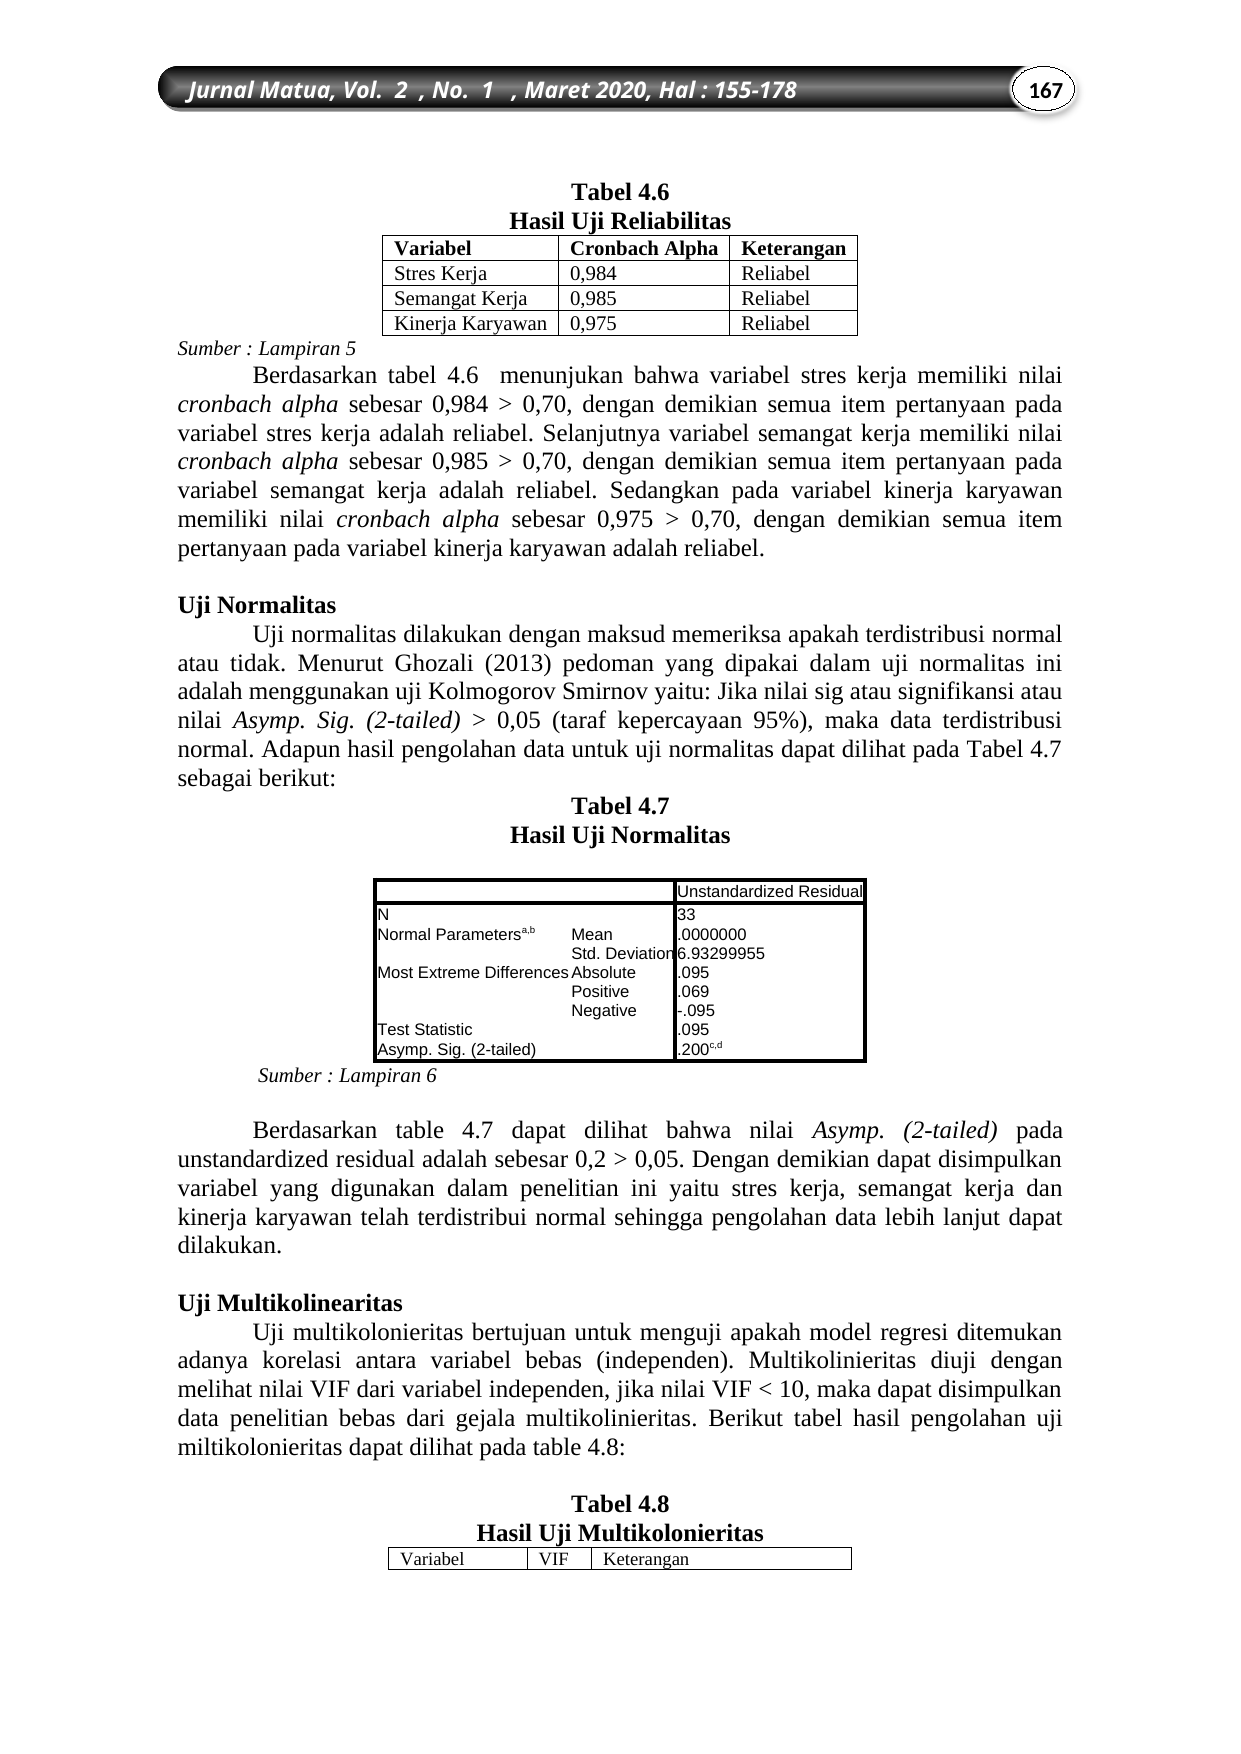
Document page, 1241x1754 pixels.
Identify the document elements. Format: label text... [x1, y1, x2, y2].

table_cell 0,984 [559, 261, 729, 285]
text Uji Multikolinearitas [177, 1288, 1063, 1317]
table_cell 33 [677, 905, 863, 924]
table_cell Absolute [569, 963, 673, 982]
table_cell 0,985 [559, 286, 729, 310]
table_cell Most Extreme Differences [377, 963, 569, 1020]
text Uji multikolonieritas bertujuan untuk menguji apakah model regresi ditemukan adanya korelasi antara variabel bebas (independen). Multikolinieritas diuji dengan melihat nilai VIF dari variabel independen, jika nilai VIF < 10, maka dapat disimpulkan data penelitian bebas dari gejala multikolinieritas. Berikut tabel hasil pengolahan uji miltikolonieritas dapat dilihat pada table 4.8: [177, 1317, 1063, 1461]
text Hasil Uji Normalitas [177, 820, 1063, 849]
table_header [377, 882, 673, 901]
text Sumber : Lampiran 5 [177, 336, 1063, 360]
text Uji normalitas dilakukan dengan maksud memeriksa apakah terdistribusi normal atau tidak. Menurut Ghozali (2013) pedoman yang dipakai dalam uji normalitas ini adalah menggunakan uji Kolmogorov Smirnov yaitu: Jika nilai sig atau signifikansi atau nilai Asymp. Sig. (2-tailed) > 0,05 (taraf kepercayaan 95%), maka data terdistribusi normal. Adapun hasil pengolahan data untuk uji normalitas dapat dilihat pada Tabel 4.7 sebagai berikut: [177, 619, 1063, 791]
text Hasil Uji Reliabilitas [177, 206, 1063, 235]
text Berdasarkan table 4.7 dapat dilihat bahwa nilai Asymp. (2-tailed) pada unstandardized residual adalah sebesar 0,2 > 0,05. Dengan demikian dapat disimpulkan variabel yang digunakan dalam penelitian ini yaitu stres kerja, semangat kerja dan kinerja karyawan telah terdistribui normal sehingga pengolahan data lebih lanjut dapat dilakukan. [177, 1116, 1063, 1259]
table_cell -.095 [677, 1001, 863, 1020]
text Berdasarkan tabel 4.6 menunjukan bahwa variabel stres kerja memiliki nilai cronbach alpha sebesar 0,984 > 0,70, dengan demikian semua item pertanyaan pada variabel stres kerja adalah reliabel. Selanjutnya variabel semangat kerja memiliki nilai cronbach alpha sebesar 0,985 > 0,70, dengan demikian semua item pertanyaan pada variabel semangat kerja adalah reliabel. Sedangkan pada variabel kinerja karyawan memiliki nilai cronbach alpha sebesar 0,975 > 0,70, dengan demikian semua item pertanyaan pada variabel kinerja karyawan adalah reliabel. [177, 360, 1063, 561]
table_cell Negative [569, 1001, 673, 1020]
table_cell Positive [569, 982, 673, 1001]
table_cell N [377, 905, 673, 924]
table_cell Std. Deviation [569, 944, 673, 963]
table_header Unstandardized Residual [677, 882, 863, 901]
table_cell Reliabel [730, 261, 857, 285]
table_header Keterangan [592, 1548, 851, 1569]
table_cell .0000000 [677, 924, 863, 943]
text Tabel 4.6 [177, 177, 1063, 206]
table_cell Reliabel [730, 311, 857, 335]
table_cell .200c,d [677, 1039, 863, 1058]
table_cell Kinerja Karyawan [383, 311, 558, 335]
table_header Keterangan [730, 236, 857, 260]
table_cell Test Statistic [377, 1020, 673, 1039]
table_cell 0,975 [559, 311, 729, 335]
table_cell .095 [677, 1020, 863, 1039]
text Hasil Uji Multikolonieritas [177, 1518, 1063, 1547]
table_cell .069 [677, 982, 863, 1001]
table_header Variabel [383, 236, 558, 260]
table_cell .095 [677, 963, 863, 982]
table_header Cronbach Alpha [559, 236, 729, 260]
table_cell 6.93299955 [677, 944, 863, 963]
table_cell Normal Parametersa,b [377, 924, 569, 963]
text Sumber : Lampiran 6 [177, 1063, 1063, 1087]
table_cell Semangat Kerja [383, 286, 558, 310]
text Tabel 4.7 [177, 791, 1063, 820]
text Uji Normalitas [177, 590, 1063, 619]
table_cell Mean [569, 924, 673, 943]
text Tabel 4.8 [177, 1489, 1063, 1518]
table_cell Stres Kerja [383, 261, 558, 285]
table_header Variabel [389, 1548, 527, 1569]
table_cell Reliabel [730, 286, 857, 310]
table_header VIF [528, 1548, 591, 1569]
table_cell Asymp. Sig. (2-tailed) [377, 1039, 673, 1058]
